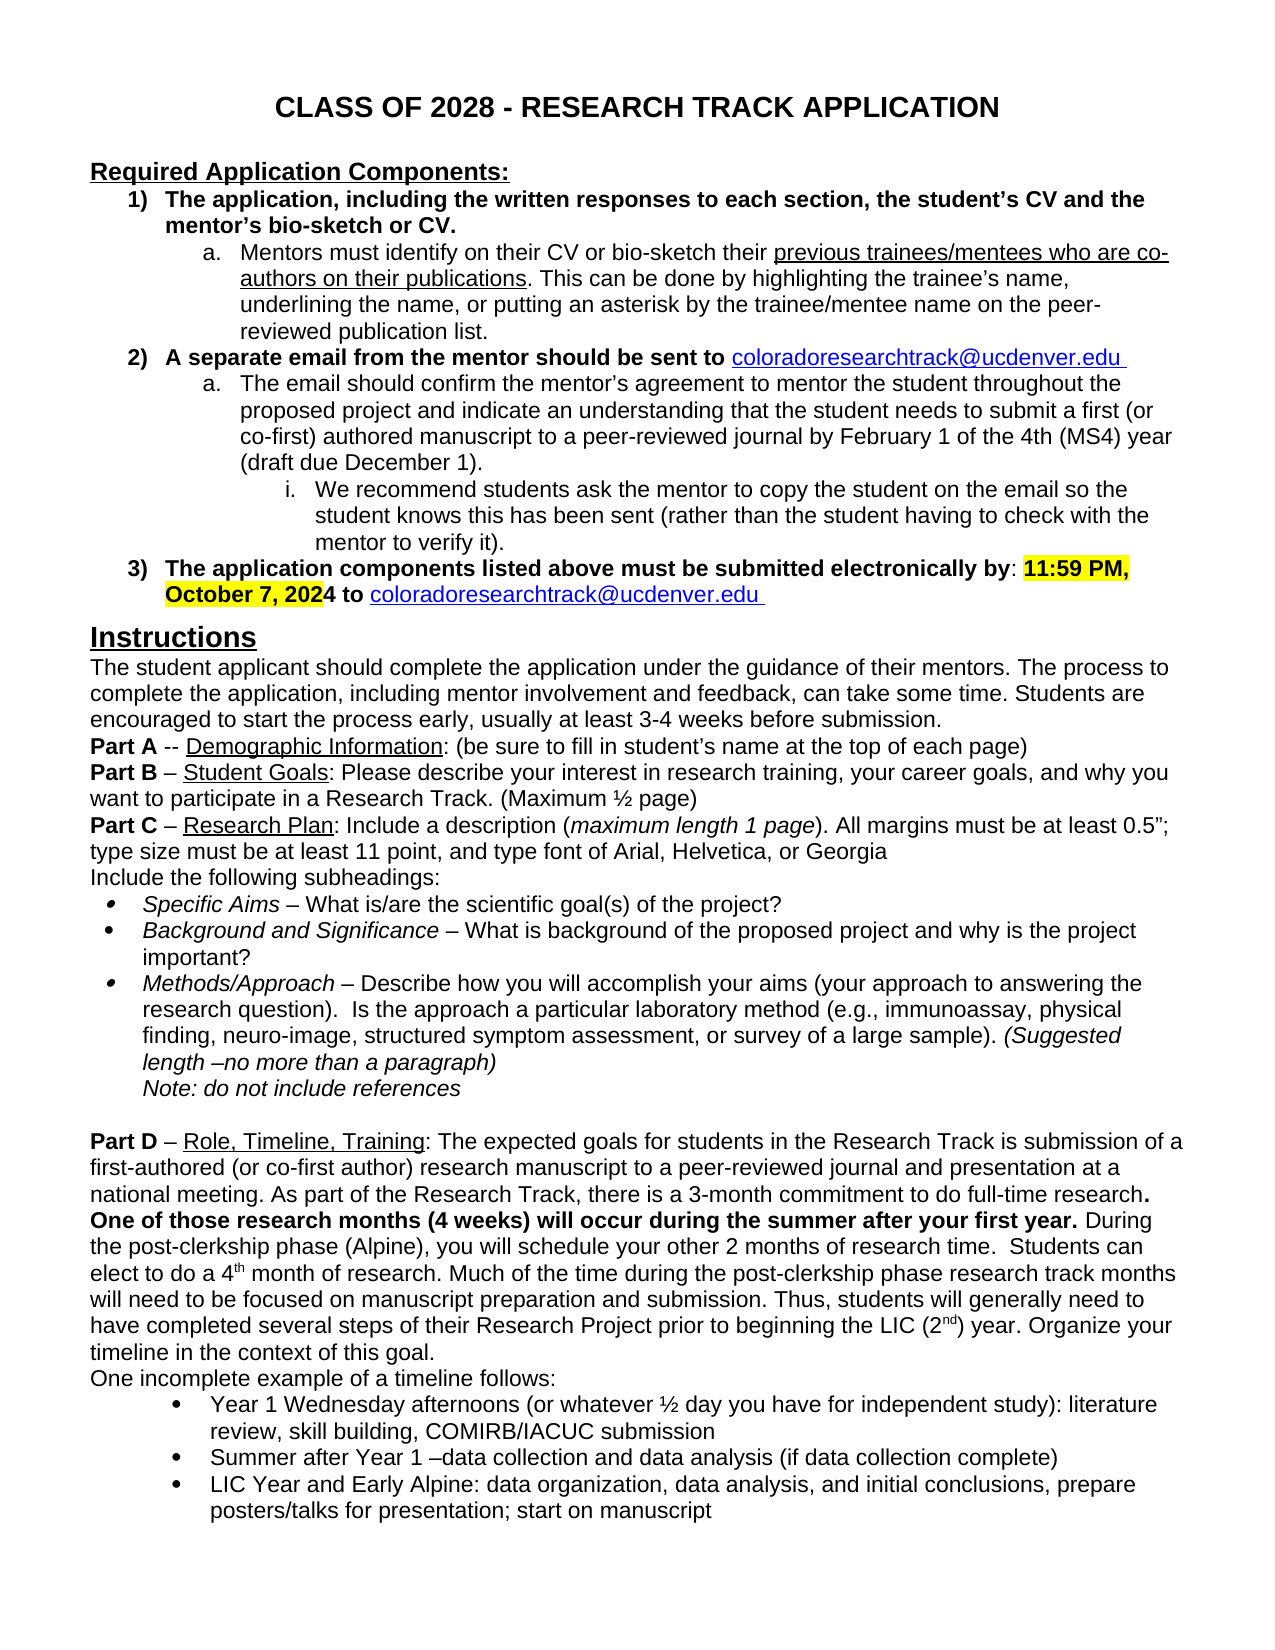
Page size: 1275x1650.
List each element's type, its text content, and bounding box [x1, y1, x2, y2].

text One incomplete example of a timeline follows: [90, 1365, 1185, 1391]
list The application, including the written responses to each section, the student’s CV and the mentor’s bio-sketch or CV. [127, 186, 1185, 238]
list Mentors must identify on their CV or bio-sketch their previous trainees/mentees who are co-authors on their publications. This can be done by highlighting the trainee’s name, underlining the name, or putting an asterisk by the trainee/mentee name on the peer-reviewed publication list. [202, 238, 1185, 344]
text Part A -- Demographic Information: (be sure to fill in student’s name at the top of each page) [90, 733, 1185, 759]
list A separate email from the mentor should be sent to coloradoresearchtrack@ucdenver.edu [127, 344, 1185, 370]
text Required Application Components: [90, 157, 1185, 186]
text Include the following subheadings: [90, 864, 1185, 891]
list The email should confirm the mentor’s agreement to mentor the student throughout the proposed project and indicate an understanding that the student needs to submit a first (or co-first) authored manuscript to a peer-reviewed journal by February 1 of the 4th (MS4) year (draft due December 1). [202, 370, 1185, 476]
list Year 1 Wednesday afternoons (or whatever ½ day you have for independent study): literature review, skill building, COMIRB/IACUC submission [172, 1391, 1185, 1444]
list Background and Significance – What is background of the proposed project and why is the project important? [105, 917, 1185, 970]
text Part C – Research Plan: Include a description (maximum length 1 page). All margins must be at least 0.5”; type size must be at least 11 point, and type font of Arial, Helvetica, or Georgia [90, 812, 1185, 864]
list Methods/Approach – Describe how you will accomplish your aims (your approach to answering the research question). Is the approach a particular laboratory method (e.g., immunoassay, physical finding, neuro-image, structured symptom assessment, or survey of a large sample). (Suggested length –no more than a paragraph) [105, 970, 1185, 1075]
text Part D – Role, Timeline, Training: The expected goals for students in the Research Track is submission of a first-authored (or co-first author) research manuscript to a peer-reviewed journal and presentation at a national meeting. As part of the Research Track, there is a 3-month commitment to do full-time research. One of those research months (4 weeks) will occur during the summer after your first year. During the post-clerkship phase (Alpine), you will schedule your other 2 months of research time. Students can elect to do a 4th month of research. Much of the time during the post-clerkship phase research track months will need to be focused on manuscript preparation and submission. Thus, students will generally need to have completed several steps of their Research Project prior to beginning the LIC (2nd) year. Organize your timeline in the context of this goal. [90, 1128, 1185, 1365]
list We recommend students ask the mentor to copy the student on the email so the student knows this has been sent (rather than the student having to check with the mentor to verify it). [296, 476, 1185, 555]
list Summer after Year 1 –data collection and data analysis (if data collection complete) [172, 1444, 1185, 1471]
text Instructions [90, 620, 1185, 653]
text CLASS OF 2028 - RESEARCH TRACK APPLICATION [90, 90, 1185, 123]
text The student applicant should complete the application under the guidance of their mentors. The process to complete the application, including mentor involvement and feedback, can take some time. Students are encouraged to start the process early, usually at least 3-4 weeks before submission. [90, 653, 1185, 733]
text Note: do not include references [142, 1075, 1185, 1102]
list Specific Aims – What is/are the scientific goal(s) of the project? [105, 891, 1185, 917]
list The application components listed above must be submitted electronically by: 11:59 PM, October 7, 2024 to coloradoresearchtrack@ucdenver.edu [127, 555, 1185, 607]
text Part B – Student Goals: Please describe your interest in research training, your career goals, and why you want to participate in a Research Track. (Maximum ½ page) [90, 759, 1185, 812]
list LIC Year and Early Alpine: data organization, data analysis, and initial conclusions, prepare posters/talks for presentation; start on manuscript [172, 1471, 1185, 1523]
